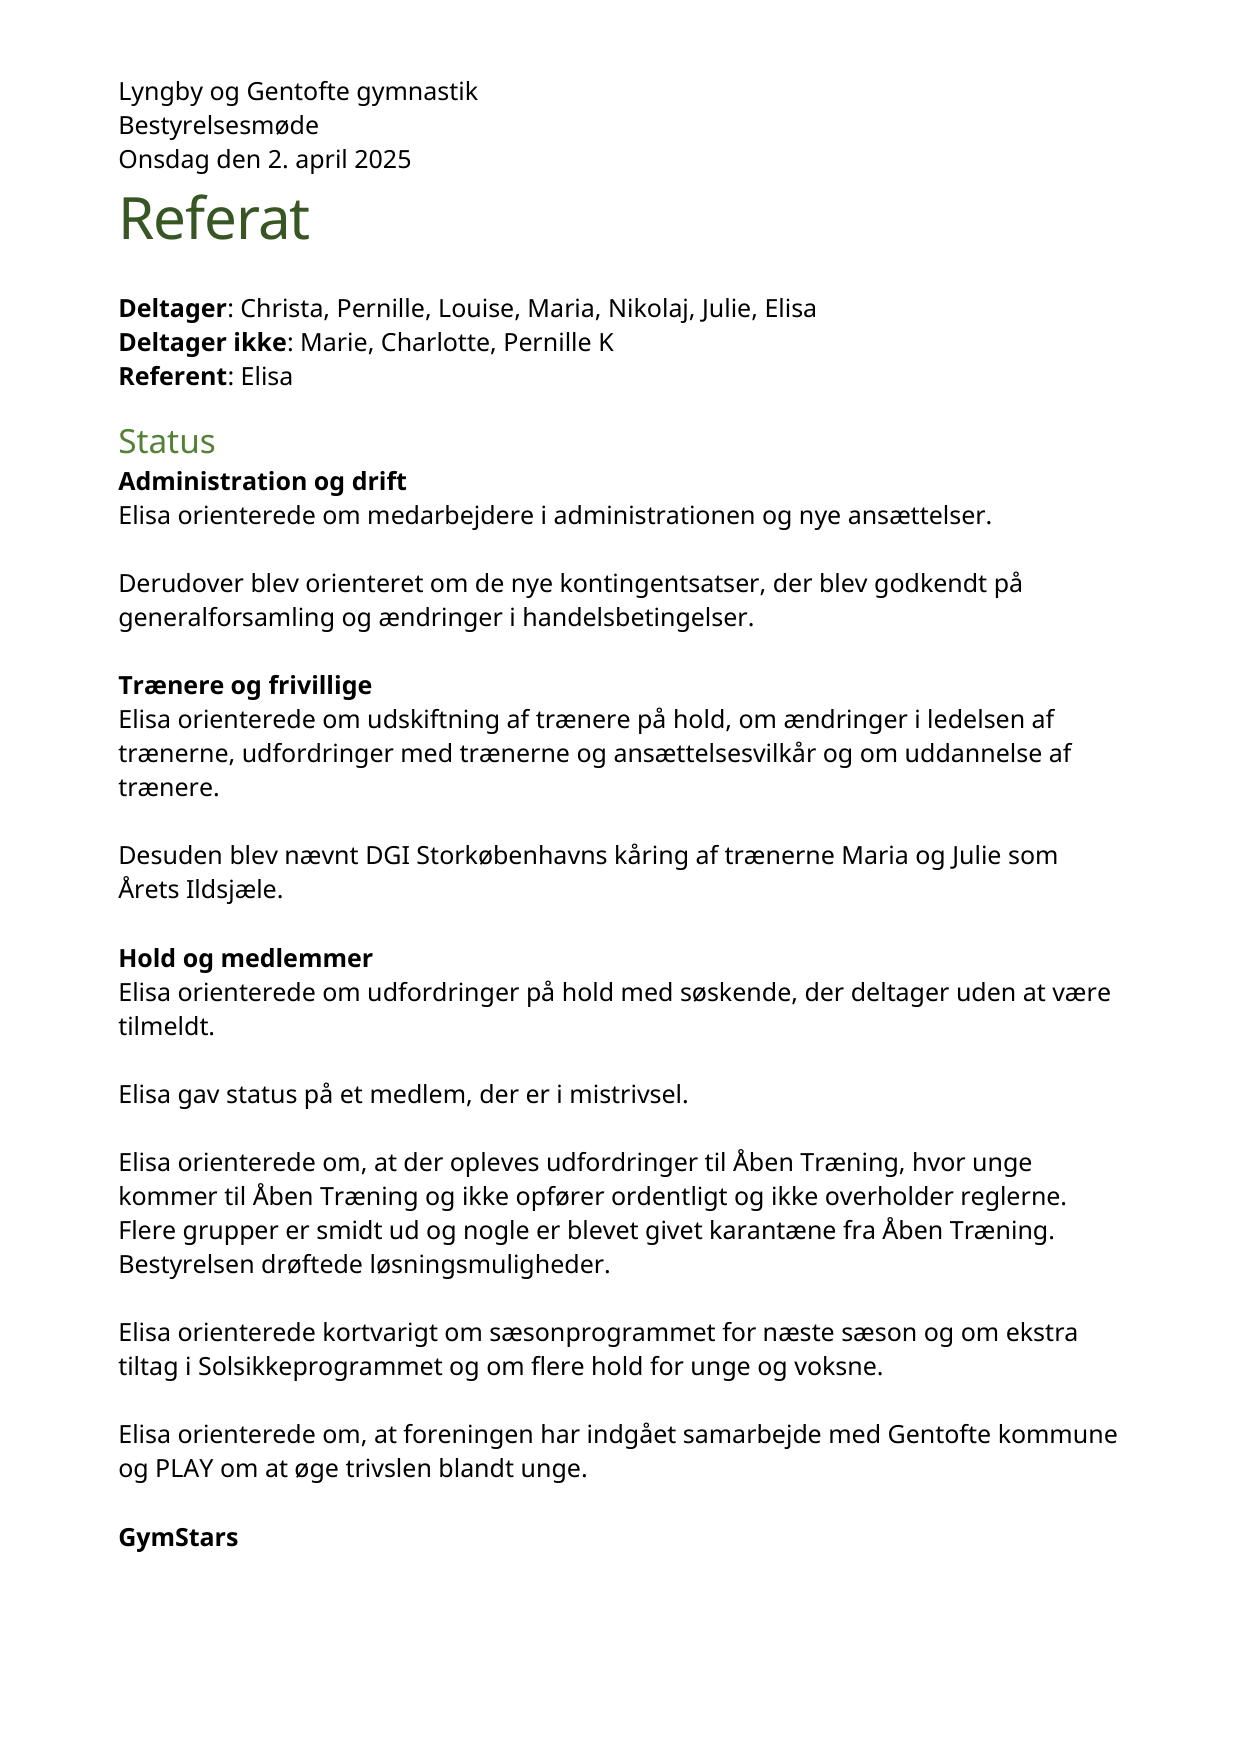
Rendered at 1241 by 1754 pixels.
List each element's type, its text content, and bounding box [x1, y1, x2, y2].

subtitle Status [118, 418, 1122, 463]
text Derudover blev orienteret om de nye kontingentsatser, der blev godkendt på generalforsamling og ændringer i handelsbetingelser. [118, 566, 1122, 634]
text Elisa orienterede om udfordringer på hold med søskende, der deltager uden at være tilmeldt. [118, 974, 1122, 1042]
text Hold og medlemmer [118, 940, 1122, 974]
text Elisa orienterede kortvarigt om sæsonprogrammet for næste sæson og om ekstra tiltag i Solsikkeprogrammet og om flere hold for unge og voksne. [118, 1315, 1122, 1383]
text Administration og drift [118, 463, 1122, 497]
text Deltager ikke: Marie, Charlotte, Pernille K [118, 325, 1122, 359]
text Desuden blev nævnt DGI Storkøbenhavns kåring af trænerne Maria og Julie som Årets Ildsjæle. [118, 838, 1122, 906]
text Flere grupper er smidt ud og nogle er blevet givet karantæne fra Åben Træning. [118, 1213, 1122, 1247]
text Referent: Elisa [118, 359, 1122, 393]
text Deltager: Christa, Pernille, Louise, Maria, Nikolaj, Julie, Elisa [118, 291, 1122, 325]
text Elisa orienterede om medarbejdere i administrationen og nye ansættelser. [118, 497, 1122, 531]
text Elisa orienterede om, at der opleves udfordringer til Åben Træning, hvor unge kommer til Åben Træning og ikke opfører ordentligt og ikke overholder reglerne. [118, 1144, 1122, 1213]
text Elisa gav status på et medlem, der er i mistrivsel. [118, 1076, 1122, 1111]
text Bestyrelsen drøftede løsningsmuligheder. [118, 1247, 1122, 1281]
text GymStars [118, 1519, 1122, 1553]
text Elisa orienterede om udskiftning af trænere på hold, om ændringer i ledelsen af trænerne, udfordringer med trænerne og ansættelsesvilkår og om uddannelse af trænere. [118, 702, 1122, 804]
text Elisa orienterede om, at foreningen har indgået samarbejde med Gentofte kommune og PLAY om at øge trivslen blandt unge. [118, 1417, 1122, 1485]
title Referat [118, 177, 1122, 257]
text Trænere og frivillige [118, 668, 1122, 702]
